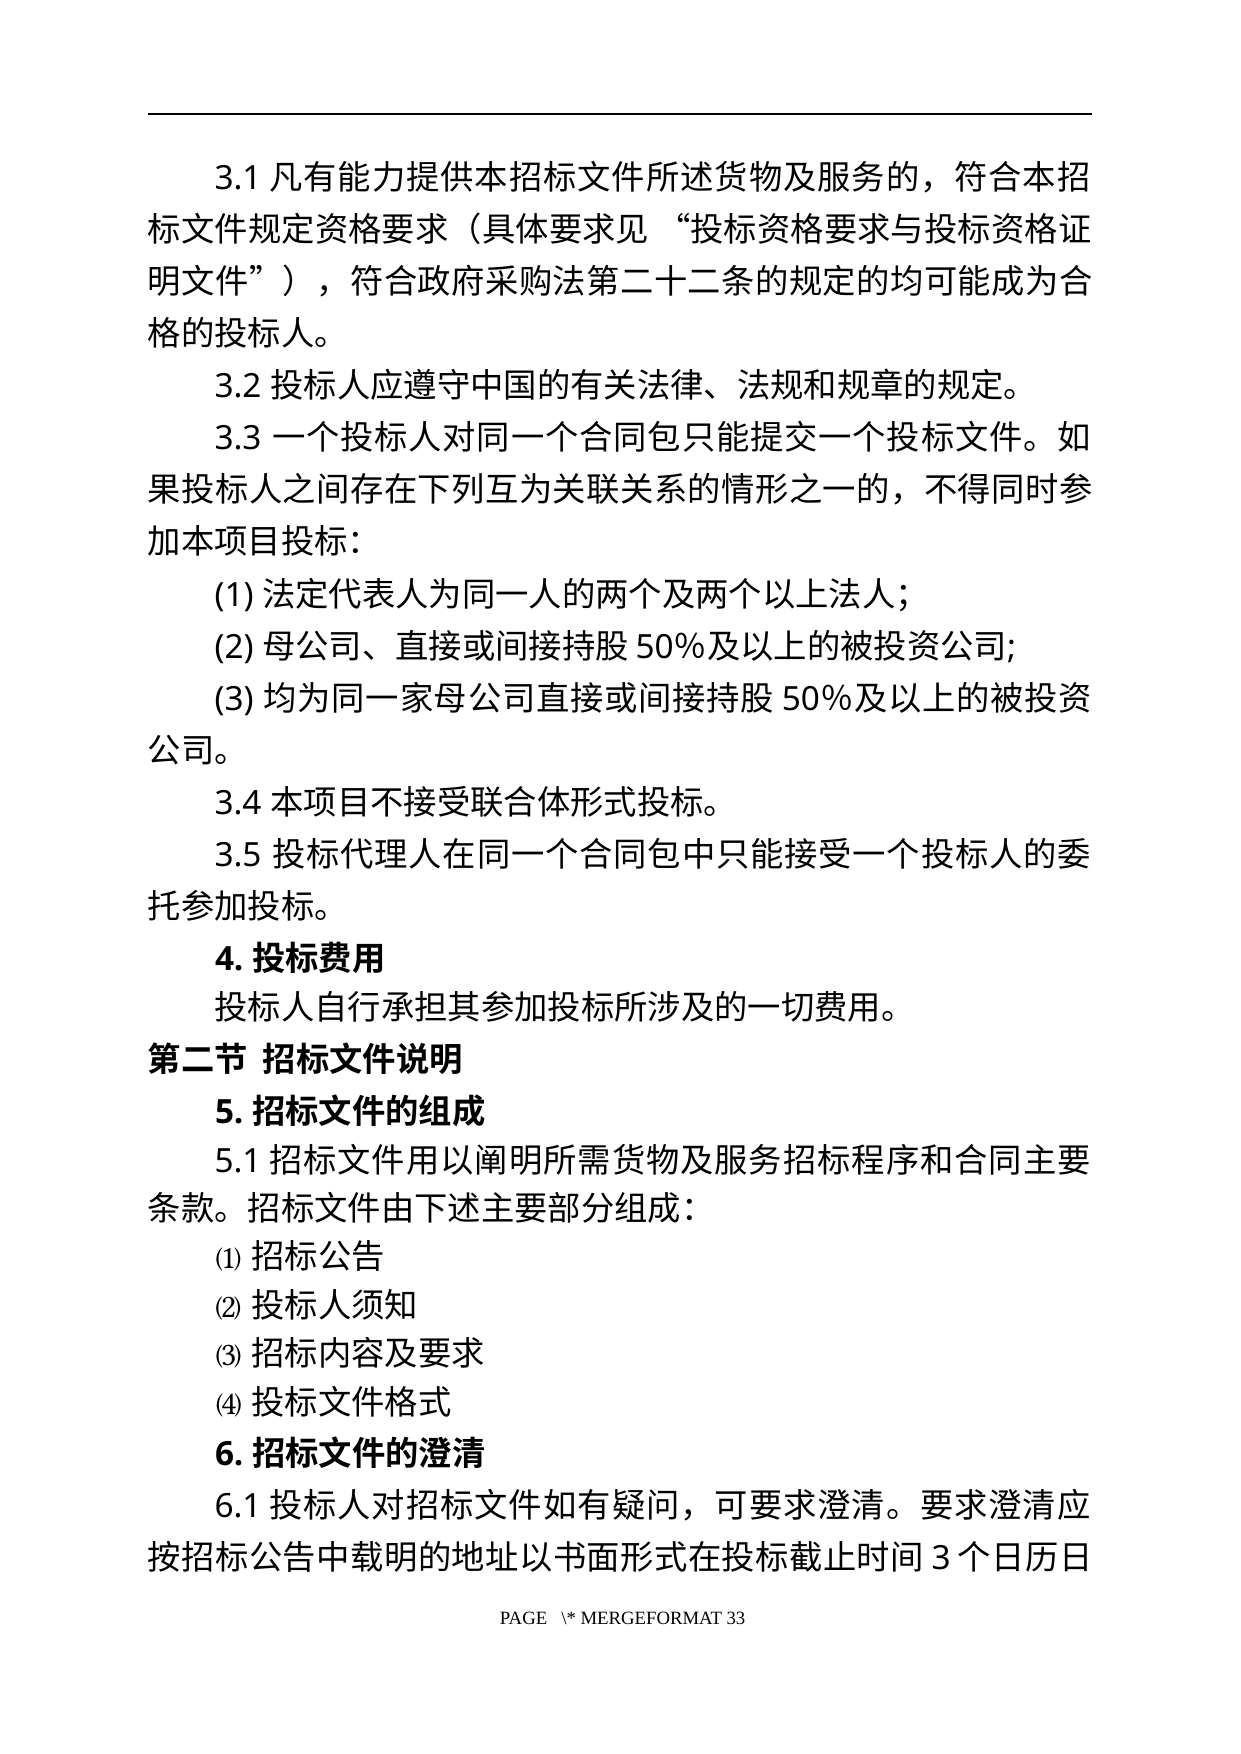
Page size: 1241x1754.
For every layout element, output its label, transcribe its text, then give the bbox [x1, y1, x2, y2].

text ⑷ 投标文件格式 [148, 1375, 1092, 1424]
text ⑵ 投标人须知 [148, 1278, 1092, 1327]
text (1) 法定代表人为同一人的两个及两个以上法人； [148, 564, 1092, 616]
text 3.2 投标人应遵守中国的有关法律、法规和规章的规定。 [148, 356, 1092, 408]
subtitle 6. 招标文件的澄清 [148, 1424, 1092, 1476]
text (3) 均为同一家母公司直接或间接持股50％及以上的被投资公司。 [148, 668, 1092, 773]
text 3.1凡有能力提供本招标文件所述货物及服务的，符合本招标文件规定资格要求（具体要求见 “投标资格要求与投标资格证明文件”），符合政府采购法第二十二条的规定的均可能成为合格的投标人。 [148, 148, 1092, 356]
text ⑴ 招标公告 [148, 1230, 1092, 1278]
subtitle 第二节 招标文件说明 [148, 1029, 1092, 1081]
text 3.5 投标代理人在同一个合同包中只能接受一个投标人的委托参加投标。 [148, 825, 1092, 929]
text 投标人自行承担其参加投标所涉及的一切费用。 [148, 981, 1092, 1029]
text 5.1招标文件用以阐明所需货物及服务招标程序和合同主要条款。招标文件由下述主要部分组成： [148, 1133, 1092, 1230]
text 3.4 本项目不接受联合体形式投标。 [148, 773, 1092, 825]
subtitle 5. 招标文件的组成 [148, 1081, 1092, 1133]
text ⑶ 招标内容及要求 [148, 1327, 1092, 1375]
text 3.3 一个投标人对同一个合同包只能提交一个投标文件。如果投标人之间存在下列互为关联关系的情形之一的，不得同时参加本项目投标： [148, 408, 1092, 564]
text (2) 母公司、直接或间接持股50％及以上的被投资公司; [148, 616, 1092, 668]
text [148, 1476, 1092, 1580]
subtitle 4. 投标费用 [148, 929, 1092, 981]
